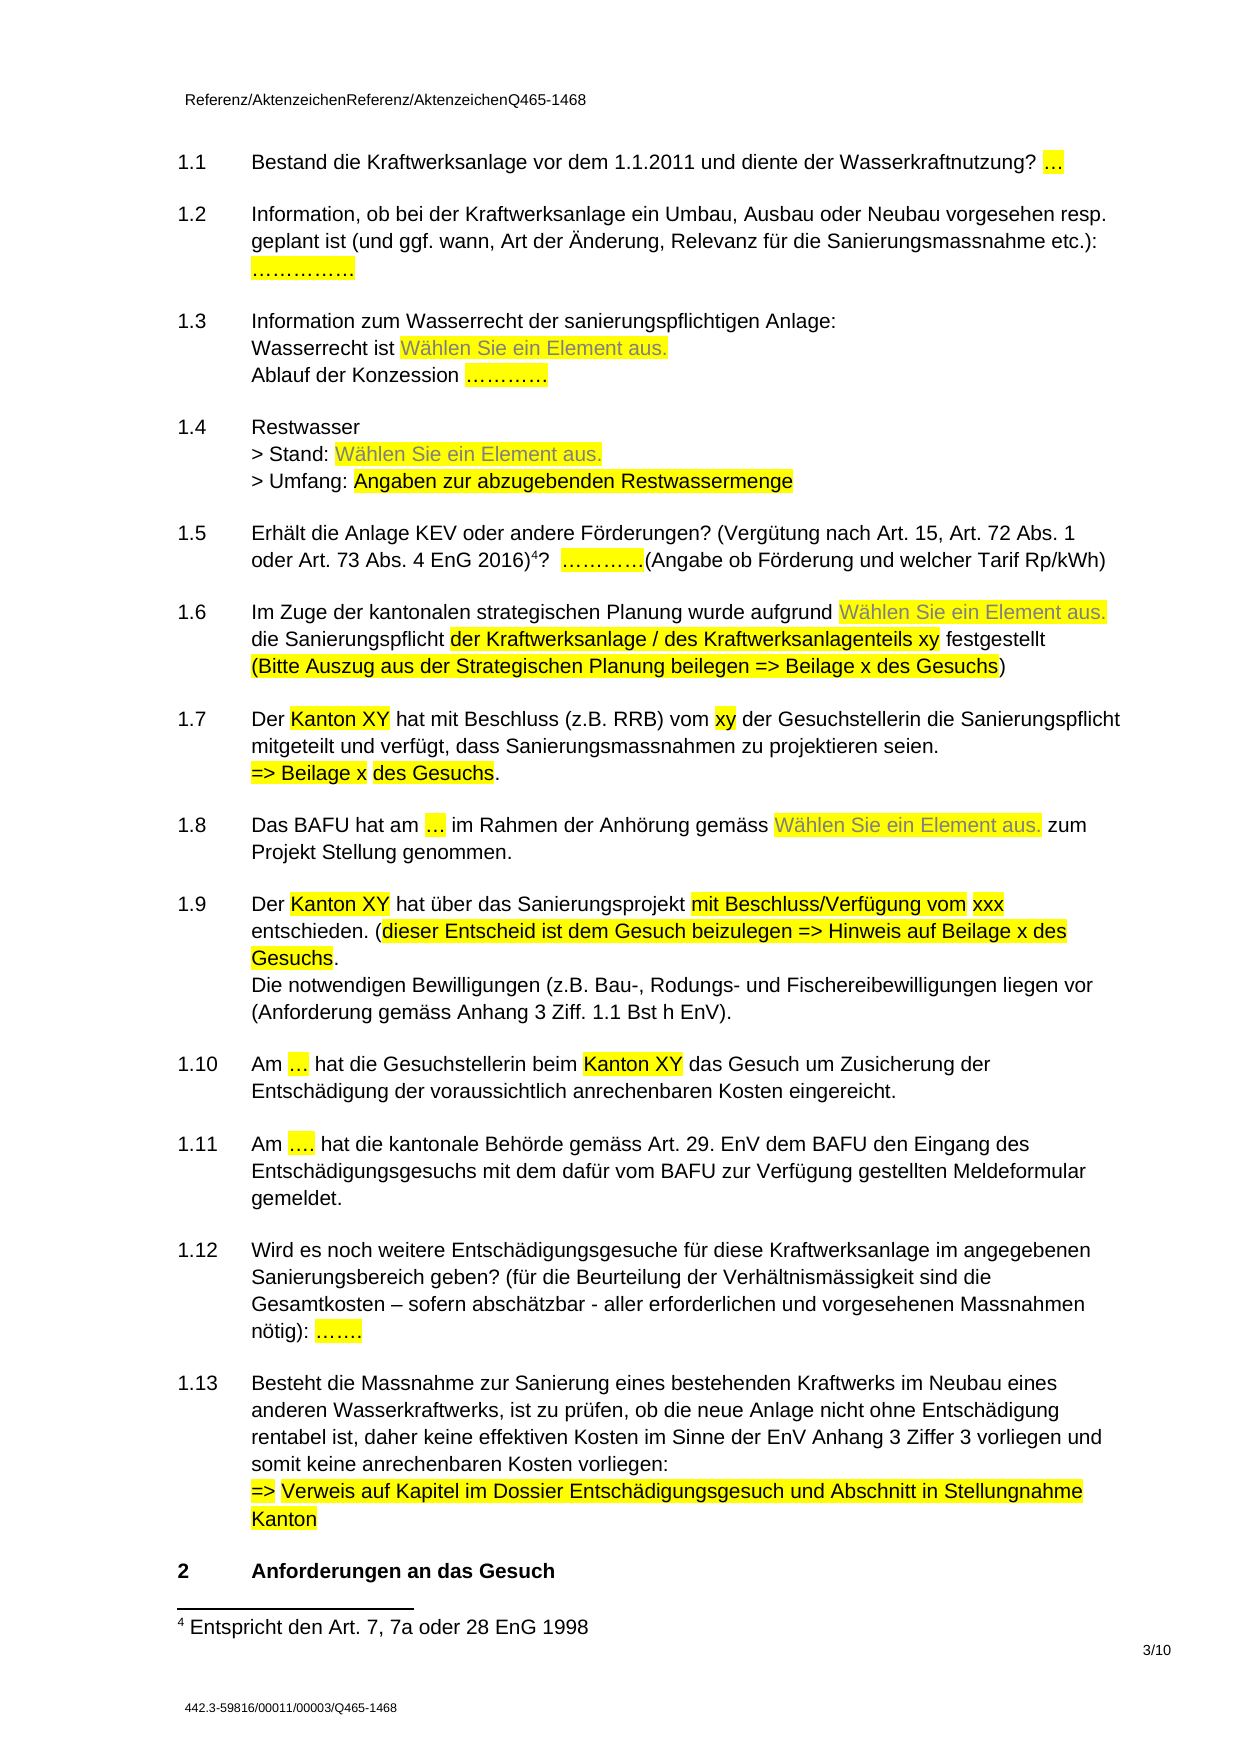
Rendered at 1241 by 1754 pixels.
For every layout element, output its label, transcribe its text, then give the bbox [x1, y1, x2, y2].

subtitle Erhält die Anlage KEV oder andere Förderungen? (Vergütung nach Art. 15, Art. 72 Abs. 1 oder Art. 73 Abs. 4 EnG 2016)? …………(Angabe ob Förderung und welcher Tarif Rp/kWh) [177, 518, 1122, 572]
subtitle Besteht die Massnahme zur Sanierung eines bestehenden Kraftwerks im Neubau eines anderen Wasserkraftwerks, ist zu prüfen, ob die neue Anlage nicht ohne Entschädigung rentabel ist, daher keine effektiven Kosten im Sinne der EnV Anhang 3 Ziffer 3 vorliegen und somit keine anrechenbaren Kosten vorliegen: => Verweis auf Kapitel im Dossier Entschädigungsgesuch und Abschnitt in Stellungnahme Kanton [177, 1368, 1122, 1530]
subtitle Information zum Wasserrecht der sanierungspflichtigen Anlage: Wasserrecht ist Ablauf der Konzession ………… [177, 305, 1122, 387]
subtitle Der Kanton XY hat über das Sanierungsprojekt mit Beschluss/Verfügung vom xxx entschieden. (dieser Entscheid ist dem Gesuch beizulegen => Hinweis auf Beilage x des Gesuchs. Die notwendigen Bewilligungen (z.B. Bau-, Rodungs- und Fischereibewilligungen liegen vor (Anforderung gemäss Anhang 3 Ziff. 1.1 Bst h EnV). [177, 889, 1122, 1024]
subtitle Anforderungen an das Gesuch [177, 1555, 1122, 1582]
subtitle Bestand die Kraftwerksanlage vor dem 1.1.2011 und diente der Wasserkraftnutzung? … [177, 147, 1122, 174]
subtitle Das BAFU hat am … im Rahmen der Anhörung gemäss zum Projekt Stellung genommen. [177, 809, 1122, 864]
subtitle Der Kanton XY hat mit Beschluss (z.B. RRB) vom xy der Gesuchstellerin die Sanierungspflicht mitgeteilt und verfügt, dass Sanierungsmassnahmen zu projektieren seien. => Beilage x des Gesuchs. [177, 703, 1122, 784]
subtitle Im Zuge der kantonalen strategischen Planung wurde aufgrund die Sanierungspflicht der Kraftwerksanlage / des Kraftwerksanlagenteils xy festgestellt (Bitte Auszug aus der Strategischen Planung beilegen => Beilage x des Gesuchs) [177, 597, 1122, 678]
subtitle Wird es noch weitere Entschädigungsgesuche für diese Kraftwerksanlage im angegebenen Sanierungsbereich geben? (für die Beurteilung der Verhältnismässigkeit sind die Gesamtkosten – sofern abschätzbar - aller erforderlichen und vorgesehenen Massnahmen nötig): ……. [177, 1234, 1122, 1343]
subtitle Restwasser > Stand: > Umfang: Angaben zur abzugebenden Restwassermenge [177, 412, 1122, 493]
subtitle Information, ob bei der Kraftwerksanlage ein Umbau, Ausbau oder Neubau vorgesehen resp. geplant ist (und ggf. wann, Art der Änderung, Relevanz für die Sanierungsmassnahme etc.): …………… [177, 199, 1122, 280]
subtitle Am …. hat die kantonale Behörde gemäss Art. 29. EnV dem BAFU den Eingang des Entschädigungsgesuchs mit dem dafür vom BAFU zur Verfügung gestellten Meldeformular gemeldet. [177, 1128, 1122, 1209]
subtitle Am … hat die Gesuchstellerin beim Kanton XY das Gesuch um Zusicherung der Entschädigung der voraussichtlich anrechenbaren Kosten eingereicht. [177, 1049, 1122, 1103]
